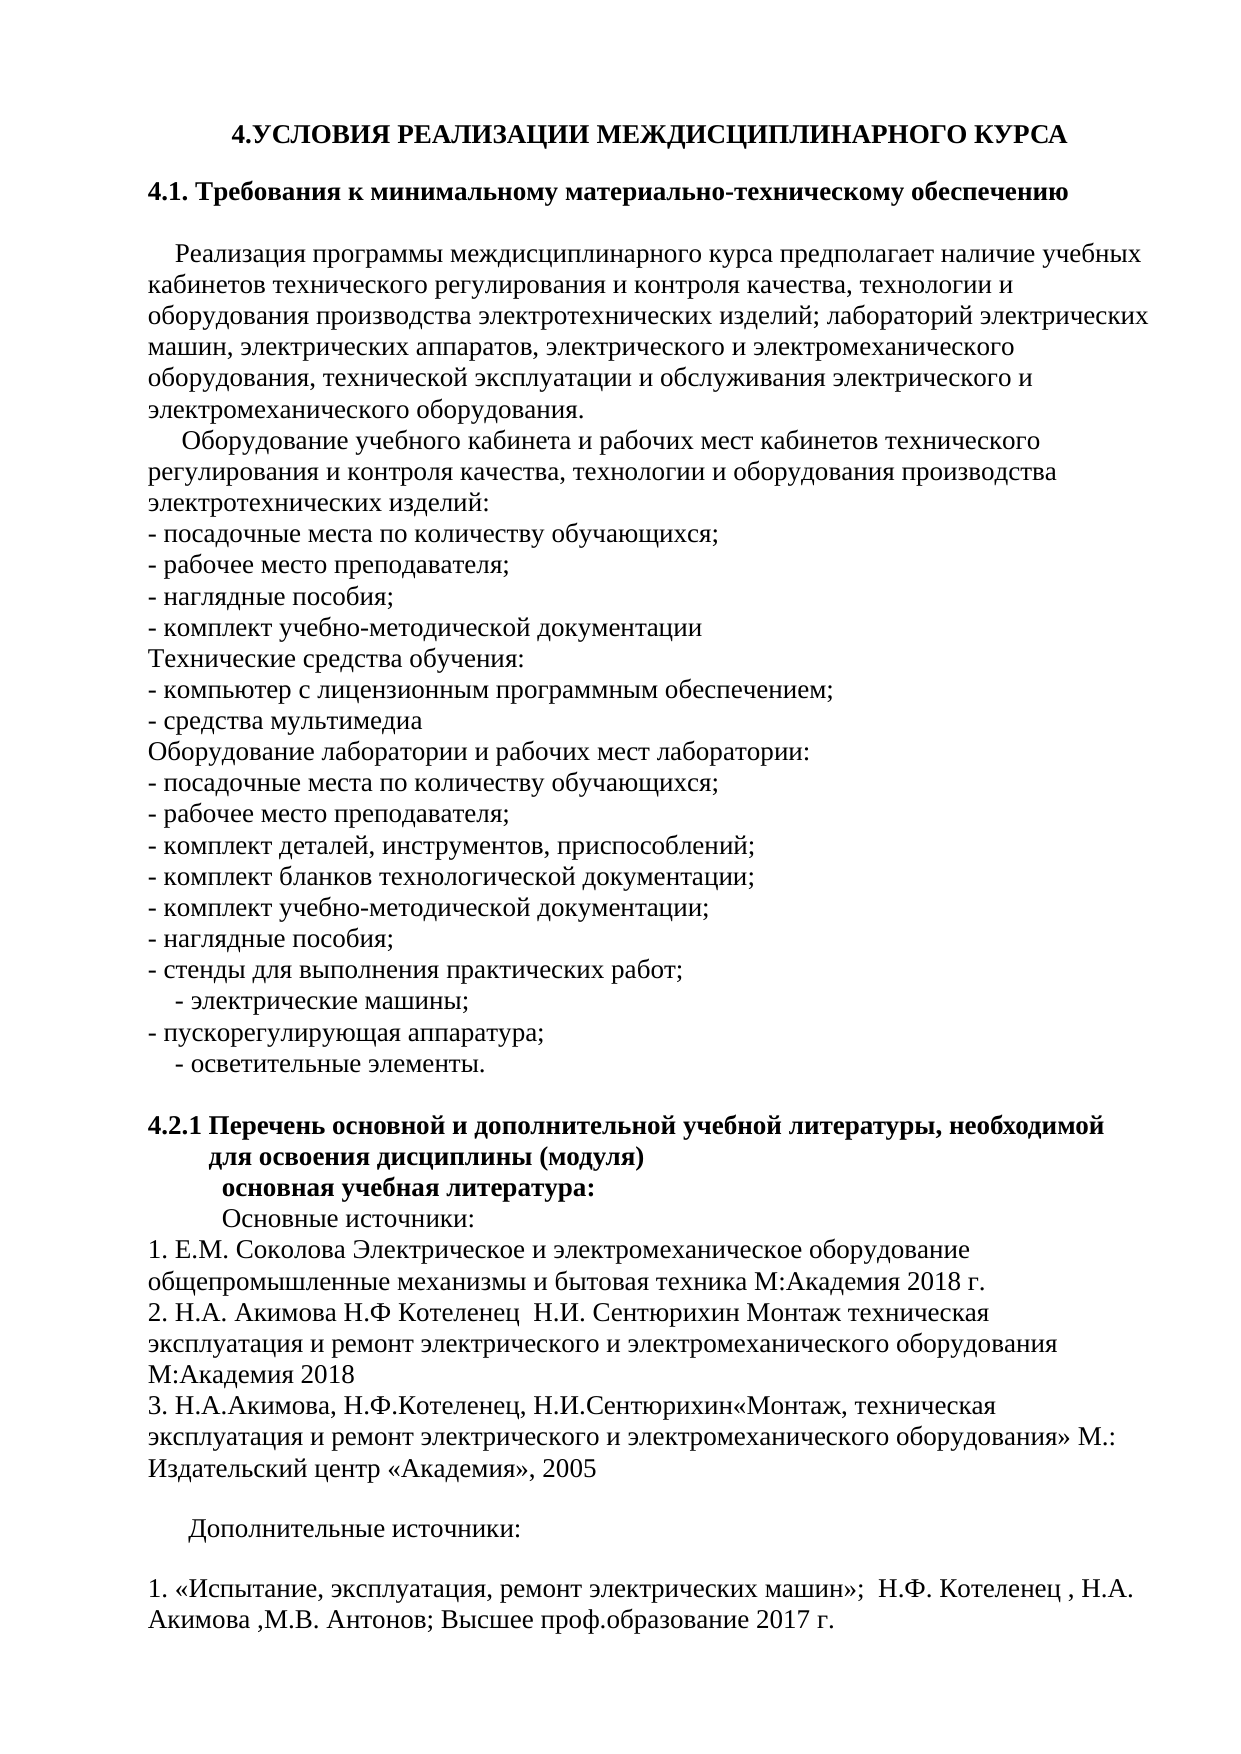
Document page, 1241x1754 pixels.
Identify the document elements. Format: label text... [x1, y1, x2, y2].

text для освоения дисциплины (модуля) [148, 1140, 1152, 1171]
text - компьютер с лицензионным программным обеспечением; [148, 673, 1152, 704]
text - наглядные пособия; [148, 922, 1152, 953]
text - пускорегулирующая аппаратура; [148, 1016, 1152, 1047]
text - комплект бланков технологической документации; [148, 860, 1152, 891]
text - рабочее место преподавателя; [148, 548, 1152, 579]
text - посадочные места по количеству обучающихся; [148, 766, 1152, 798]
text 2. Н.А. Акимова Н.Ф Котеленец Н.И. Сентюрихин Монтаж техническая эксплуатация и ремонт электрического и электромеханического оборудования М:Академия 2018 [148, 1296, 1152, 1389]
text - рабочее место преподавателя; [148, 798, 1152, 829]
text - электрические машины; [148, 984, 1152, 1016]
text Основные источники: [148, 1202, 1152, 1234]
text 1. Е.М. Соколова Электрическое и электромеханическое оборудование общепромышленные механизмы и бытовая техника М:Академия 2018 г. [148, 1234, 1152, 1296]
text 3. Н.А.Акимова, Н.Ф.Котеленец, Н.И.Сентюрихин«Монтаж, техническая эксплуатация и ремонт электрического и электромеханического оборудования» М.: Издательский центр «Академия», 2005 [148, 1389, 1152, 1483]
text - комплект деталей, инструментов, приспособлений; [148, 829, 1152, 860]
text Дополнительные источники: [148, 1512, 1152, 1543]
text 4.УСЛОВИЯ РЕАЛИЗАЦИИ МЕЖДИСЦИПЛИНАРНОГО КУРСА [148, 118, 1152, 149]
text Оборудование лаборатории и рабочих мест лаборатории: [148, 735, 1152, 766]
text - посадочные места по количеству обучающихся; [148, 517, 1152, 548]
text - комплект учебно-методической документации; [148, 891, 1152, 922]
text Оборудование учебного кабинета и рабочих мест кабинетов технического регулирования и контроля качества, технологии и оборудования производства электротехнических изделий: [148, 424, 1152, 517]
text 4.2.1 Перечень основной и дополнительной учебной литературы, необходимой [148, 1109, 1152, 1140]
text Реализация программы междисциплинарного курса предполагает наличие учебных кабинетов технического регулирования и контроля качества, технологии и оборудования производства электротехнических изделий; лабораторий электрических машин, электрических аппаратов, электрического и электромеханического оборудования, технической эксплуатации и обслуживания электрического и электромеханического оборудования. [148, 237, 1152, 424]
text - наглядные пособия; [148, 579, 1152, 611]
text 4.1. Требования к минимальному материально-техническому обеспечению [148, 175, 1211, 206]
text основная учебная литература: [148, 1171, 1152, 1202]
text - комплект учебно-методической документации [148, 611, 1152, 642]
text - осветительные элементы. [148, 1047, 1152, 1078]
text 1. «Испытание, эксплуатация, ремонт электрических машин»; Н.Ф. Котеленец , Н.А. Акимова ,М.В. Антонов; Высшее проф.образование 2017 г. [148, 1572, 1152, 1634]
text - средства мультимедиа [148, 704, 1152, 735]
text - стенды для выполнения практических работ; [148, 953, 1152, 984]
text Технические средства обучения: [148, 642, 1152, 673]
